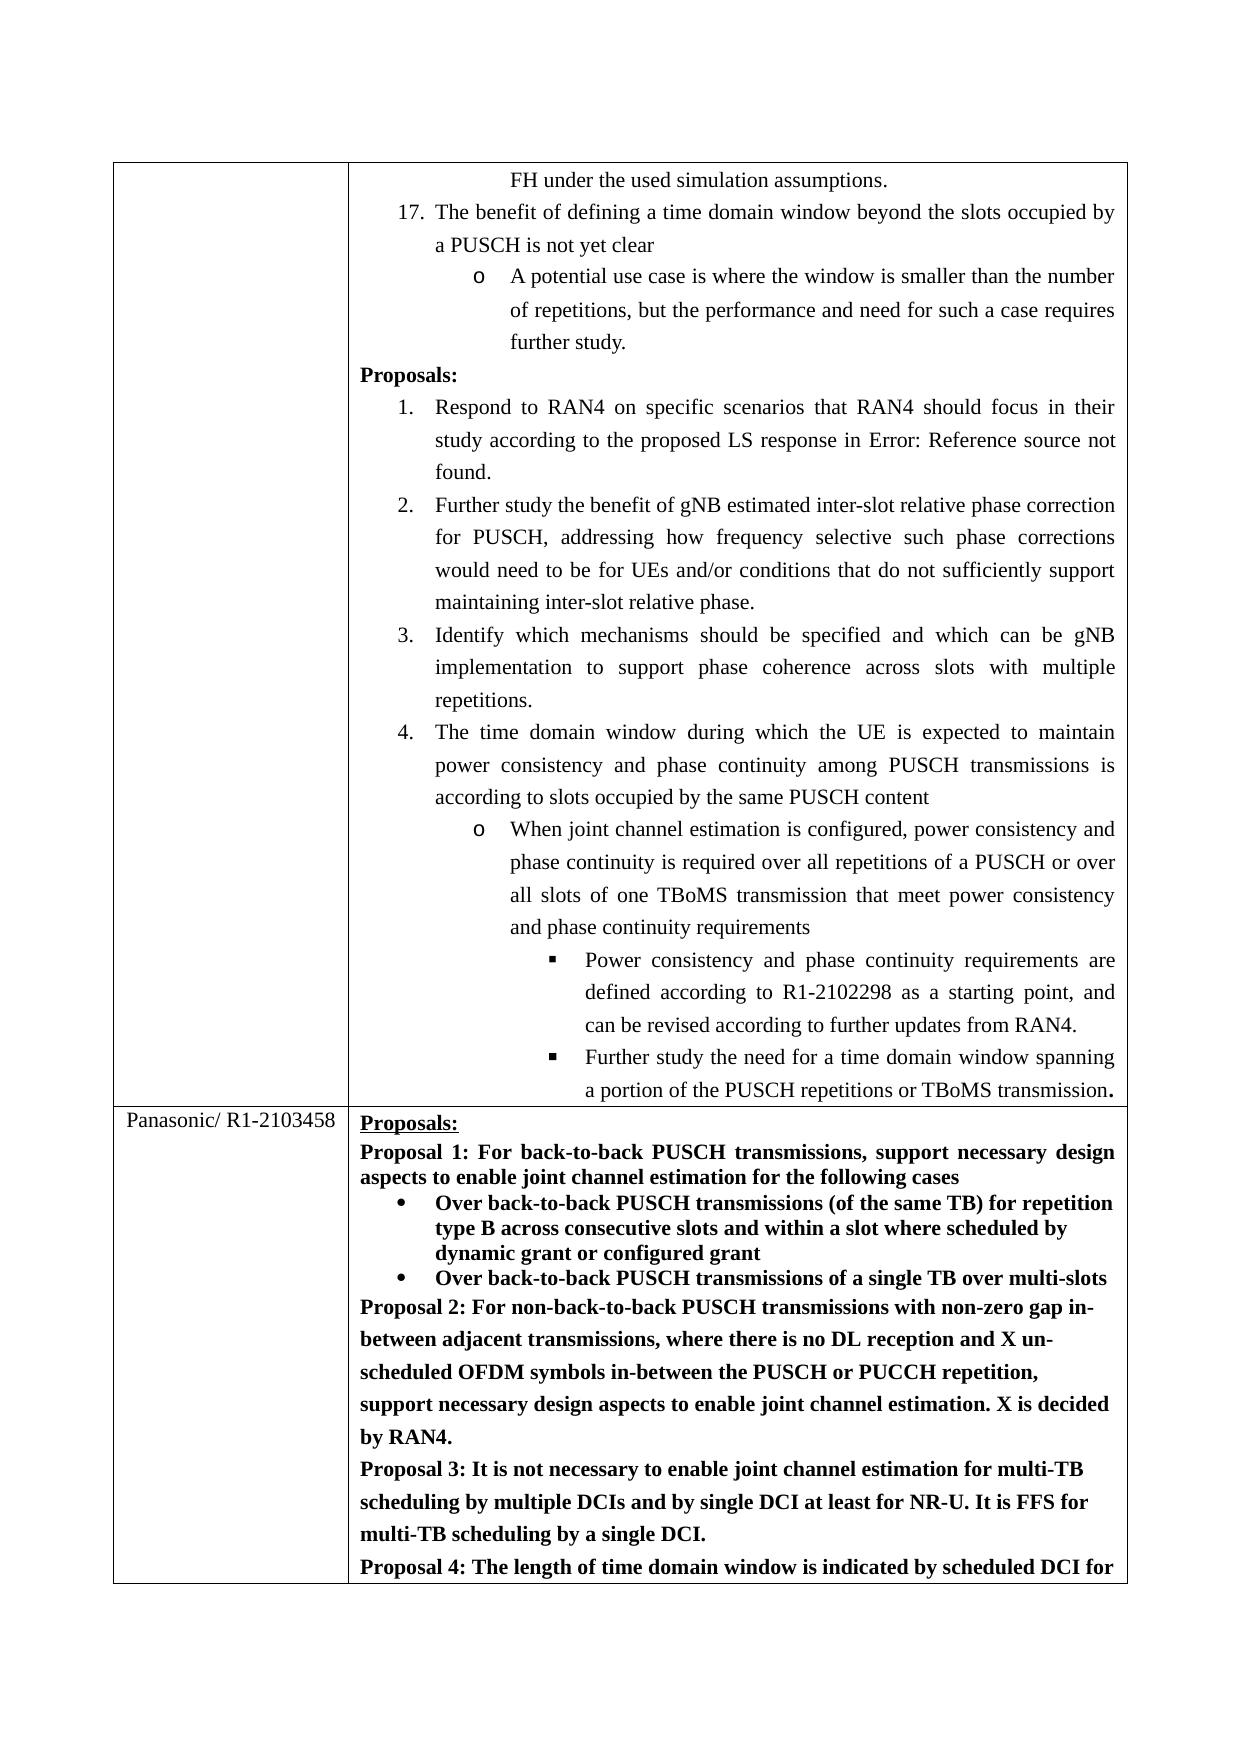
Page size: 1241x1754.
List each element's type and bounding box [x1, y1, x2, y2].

table_cell [349, 163, 1127, 1106]
table_cell [349, 1107, 1127, 1583]
table_cell [114, 1107, 348, 1583]
table_cell [114, 163, 348, 1106]
